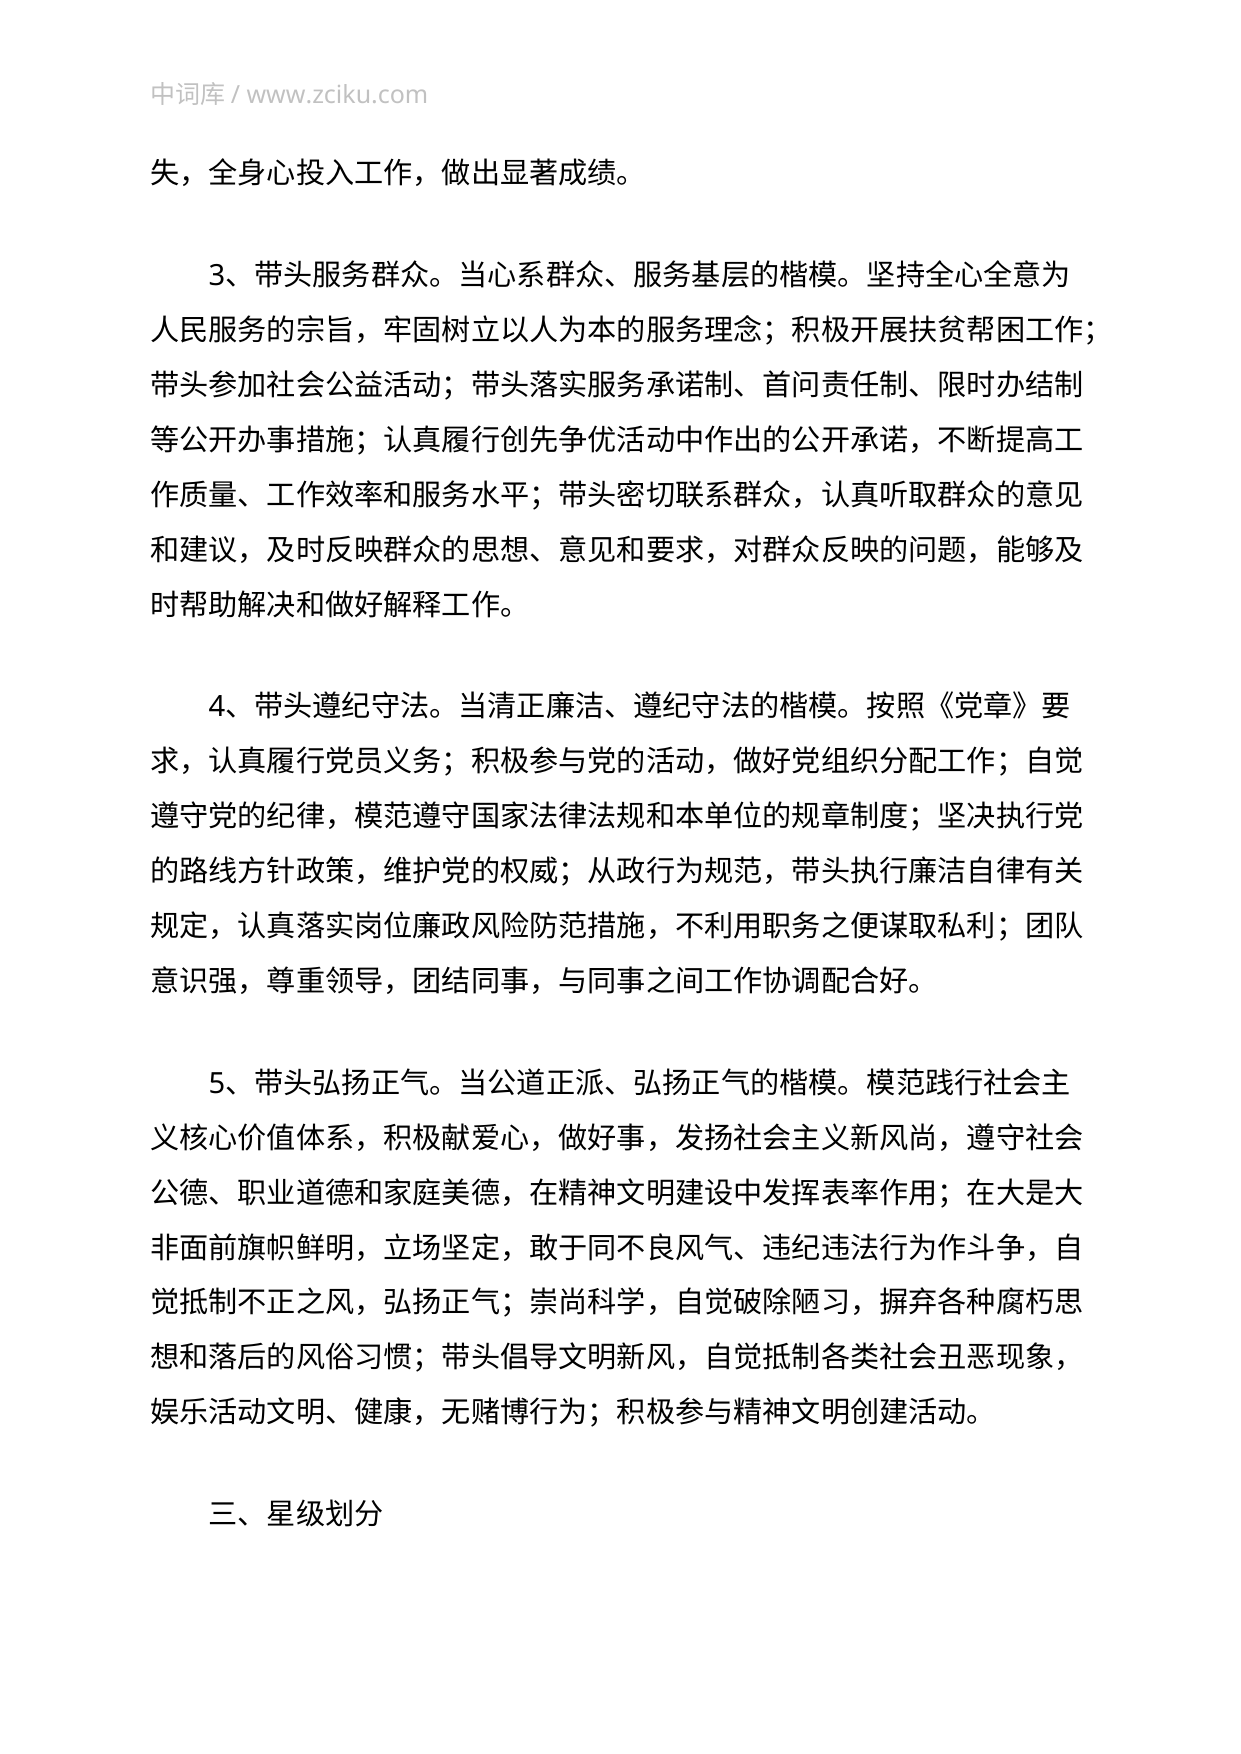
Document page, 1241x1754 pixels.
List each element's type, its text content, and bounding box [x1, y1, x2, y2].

text 4、带头遵纪守法。当清正廉洁、遵纪守法的楷模。按照《党章》要求，认真履行党员义务；积极参与党的活动，做好党组织分配工作；自觉遵守党的纪律，模范遵守国家法律法规和本单位的规章制度；坚决执行党的路线方针政策，维护党的权威；从政行为规范，带头执行廉洁自律有关规定，认真落实岗位廉政风险防范措施，不利用职务之便谋取私利；团队意识强，尊重领导，团结同事，与同事之间工作协调配合好。 [150, 683, 1090, 1000]
text 三、星级划分 [150, 1491, 1090, 1533]
text 5、带头弘扬正气。当公道正派、弘扬正气的楷模。模范践行社会主义核心价值体系，积极献爱心，做好事，发扬社会主义新风尚，遵守社会公德、职业道德和家庭美德，在精神文明建设中发挥表率作用；在大是大非面前旗帜鲜明，立场坚定，敢于同不良风气、违纪违法行为作斗争，自觉抵制不正之风，弘扬正气；崇尚科学，自觉破除陋习，摒弃各种腐朽思想和落后的风俗习惯；带头倡导文明新风，自觉抵制各类社会丑恶现象，娱乐活动文明、健康，无赌博行为；积极参与精神文明创建活动。 [150, 1059, 1090, 1431]
text 3、带头服务群众。当心系群众、服务基层的楷模。坚持全心全意为人民服务的宗旨，牢固树立以人为本的服务理念；积极开展扶贫帮困工作；带头参加社会公益活动；带头落实服务承诺制、首问责任制、限时办结制等公开办事措施；认真履行创先争优活动中作出的公开承诺，不断提高工作质量、工作效率和服务水平；带头密切联系群众，认真听取群众的意见和建议，及时反映群众的思想、意见和要求，对群众反映的问题，能够及时帮助解决和做好解释工作。 [150, 252, 1090, 623]
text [150, 150, 1090, 192]
